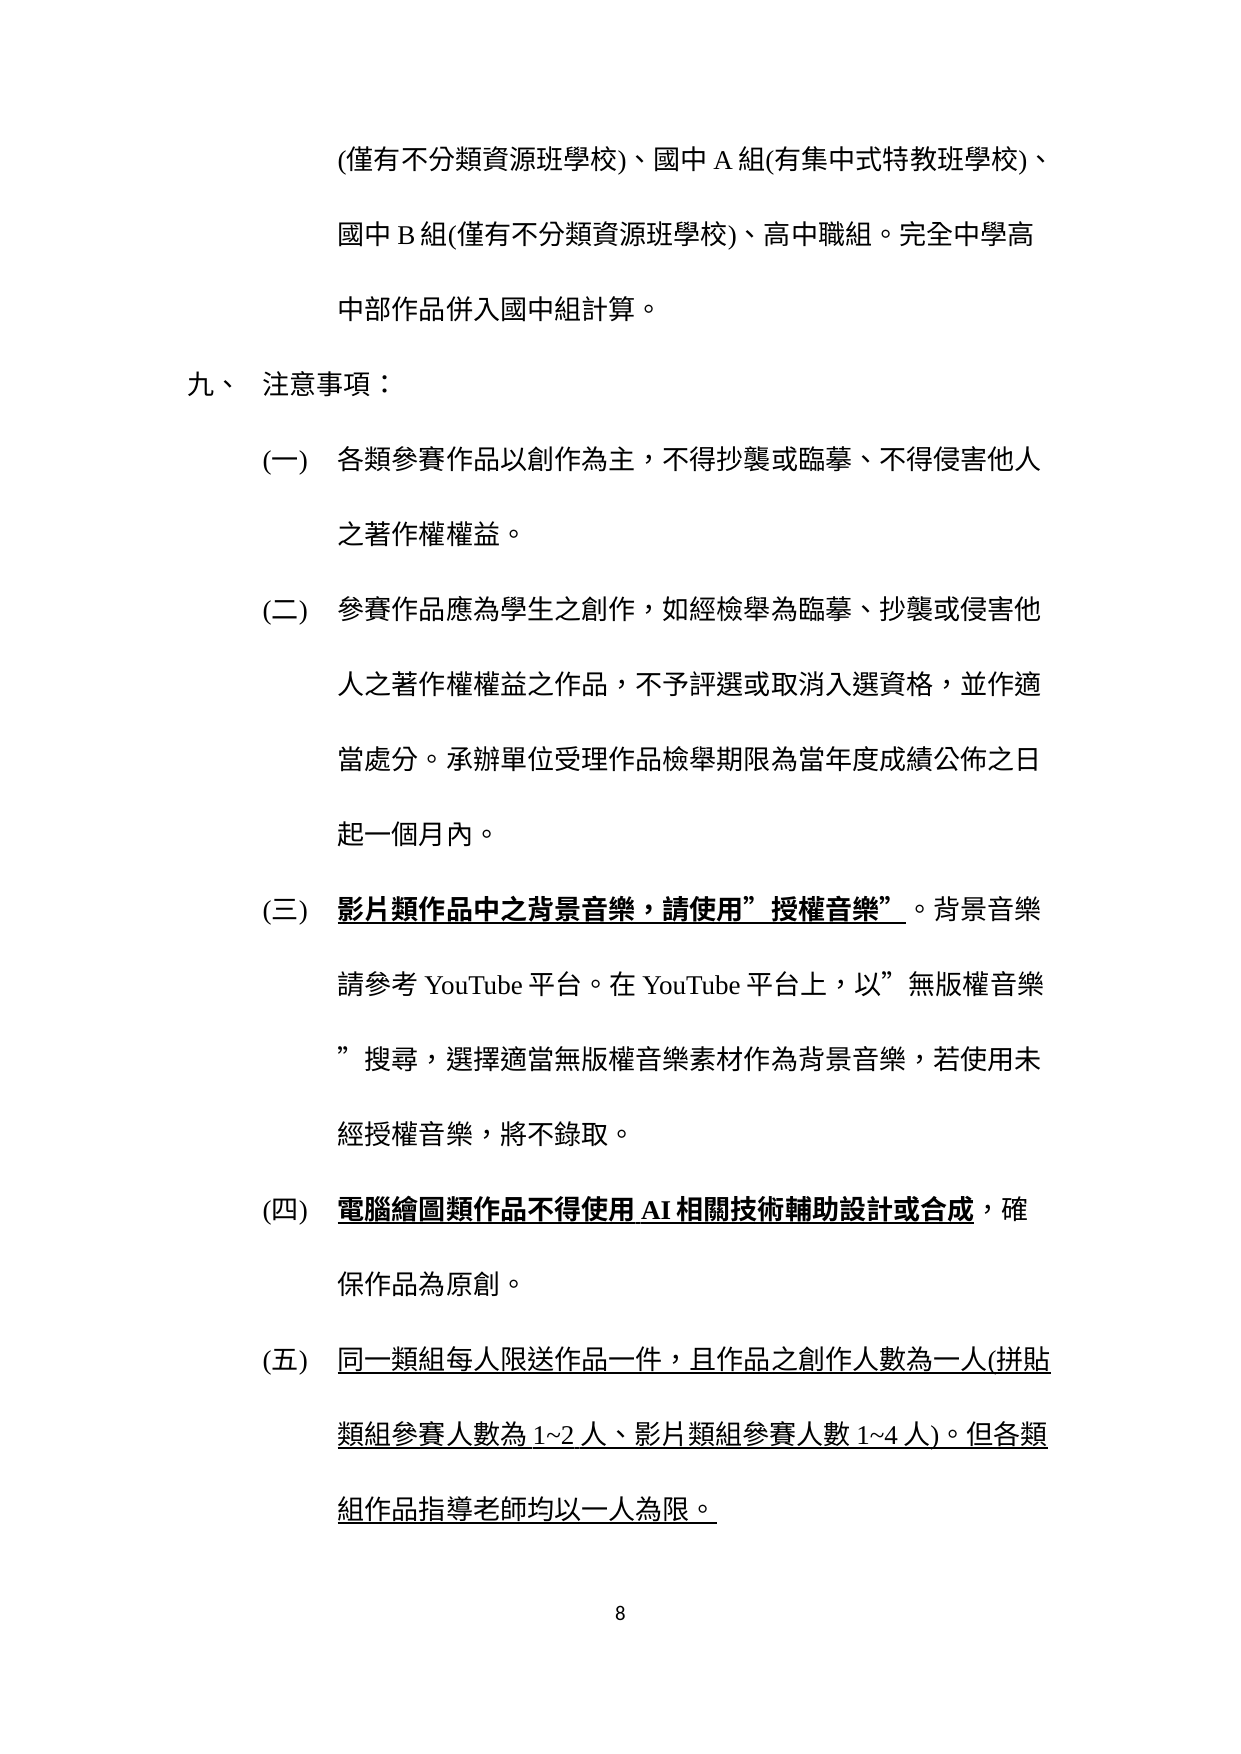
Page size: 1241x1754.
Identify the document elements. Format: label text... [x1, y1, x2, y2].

list 影片類作品中之背景音樂，請使用”授權音樂”。背景音樂請參考YouTube平台。在YouTube平台上，以”無版權音樂”搜尋，選擇適當無版權音樂素材作為背景音樂，若使用未經授權音樂，將不錄取。 [262, 870, 1053, 1170]
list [337, 120, 1053, 345]
list 注意事項： [187, 345, 1053, 420]
list 各類參賽作品以創作為主，不得抄襲或臨摹、不得侵害他人之著作權權益。 [262, 420, 1053, 570]
list 同一類組每人限送作品一件，且作品之創作人數為一人(拼貼類組參賽人數為1~2人、影片類組參賽人數1~4人)。但各類組作品指導老師均以一人為限。 [262, 1320, 1053, 1545]
list 電腦繪圖類作品不得使用AI相關技術輔助設計或合成，確保作品為原創。 [262, 1170, 1053, 1320]
list 參賽作品應為學生之創作，如經檢舉為臨摹、抄襲或侵害他人之著作權權益之作品，不予評選或取消入選資格，並作適當處分。承辦單位受理作品檢舉期限為當年度成績公佈之日起一個月內。 [262, 570, 1053, 870]
